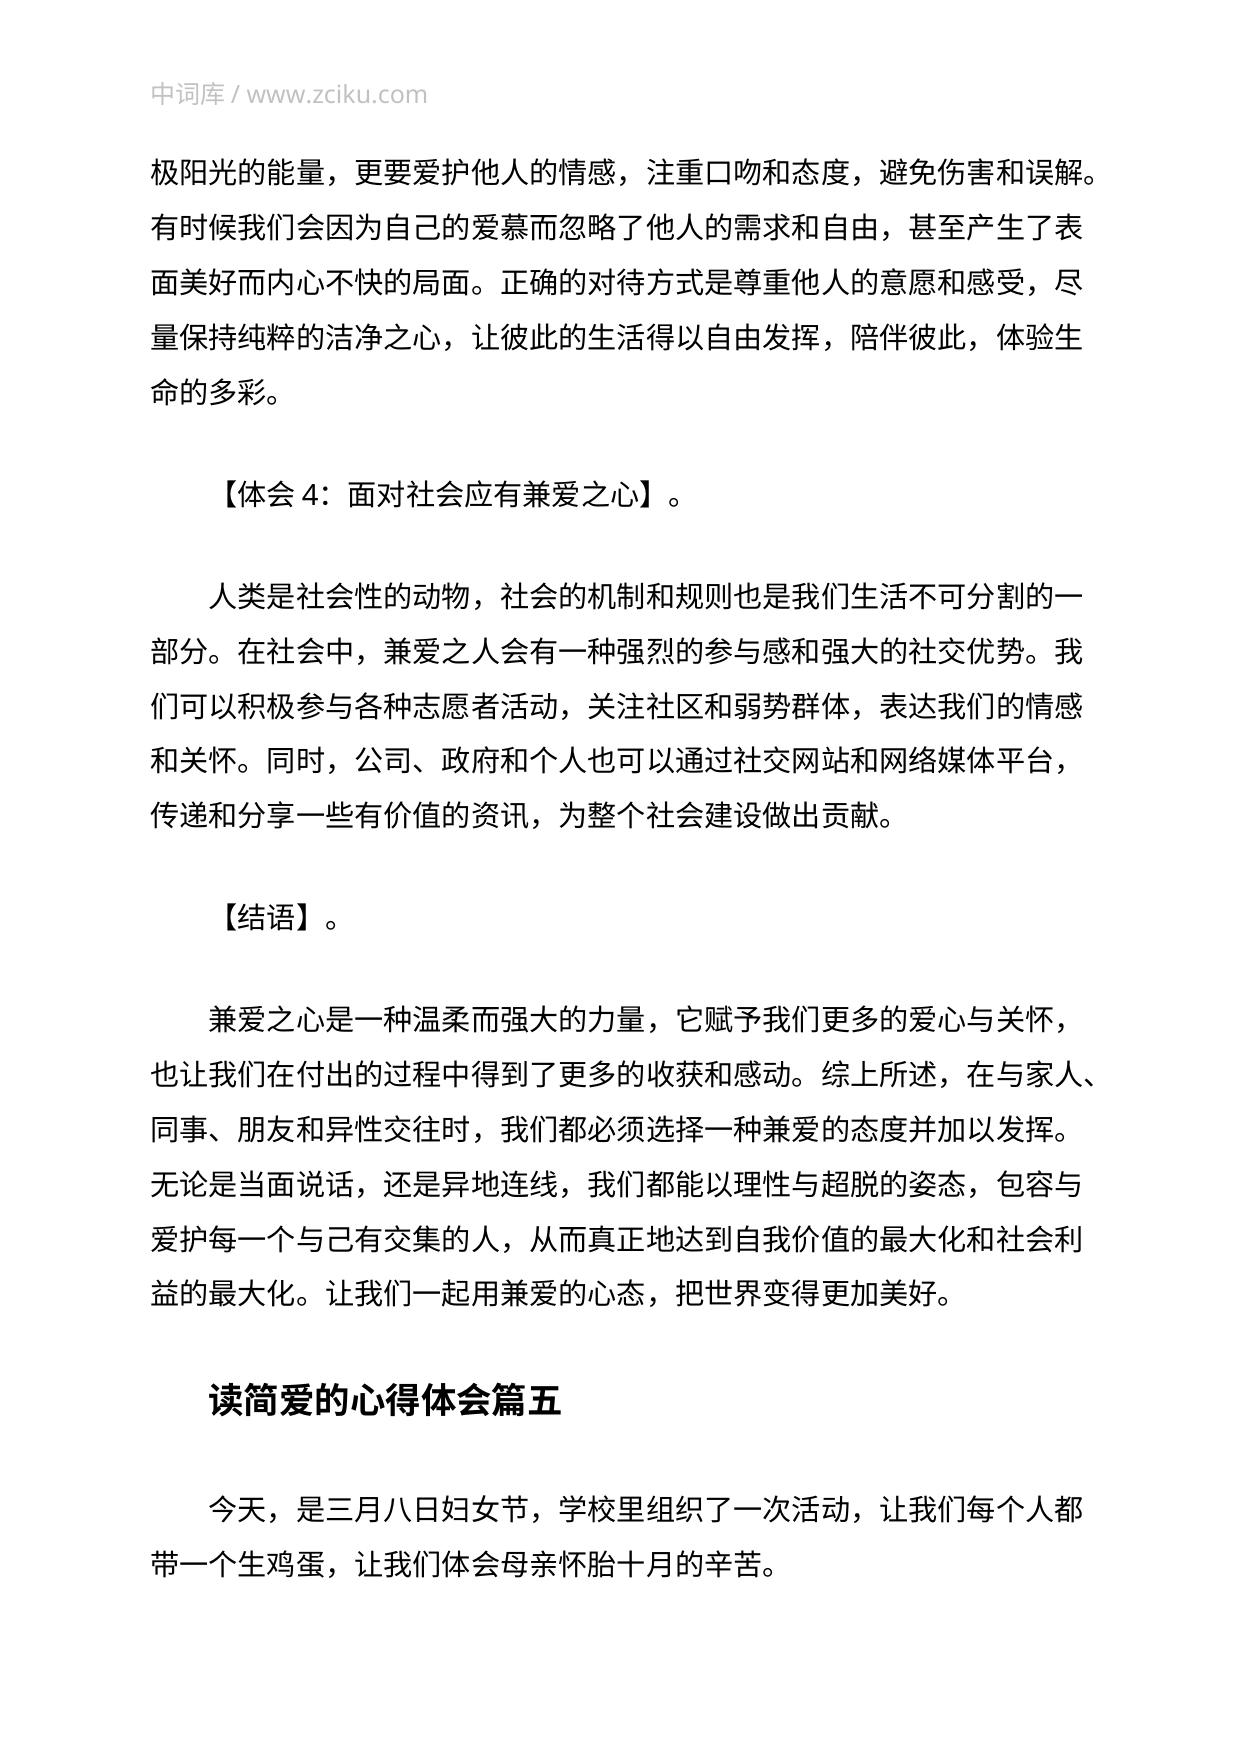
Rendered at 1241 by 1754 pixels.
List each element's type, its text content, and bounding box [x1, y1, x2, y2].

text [150, 150, 1090, 412]
text 【结语】。 [150, 895, 1090, 937]
text 今天，是三月八日妇女节，学校里组织了一次活动，让我们每个人都带一个生鸡蛋，让我们体会母亲怀胎十月的辛苦。 [150, 1486, 1090, 1583]
text 人类是社会性的动物，社会的机制和规则也是我们生活不可分割的一部分。在社会中，兼爱之人会有一种强烈的参与感和强大的社交优势。我们可以积极参与各种志愿者活动，关注社区和弱势群体，表达我们的情感和关怀。同时，公司、政府和个人也可以通过社交网站和网络媒体平台，传递和分享一些有价值的资讯，为整个社会建设做出贡献。 [150, 573, 1090, 835]
text 【体会4：面对社会应有兼爱之心】。 [150, 471, 1090, 514]
text 兼爱之心是一种温柔而强大的力量，它赋予我们更多的爱心与关怀，也让我们在付出的过程中得到了更多的收获和感动。综上所述，在与家人、同事、朋友和异性交往时，我们都必须选择一种兼爱的态度并加以发挥。无论是当面说话，还是异地连线，我们都能以理性与超脱的姿态，包容与爱护每一个与己有交集的人，从而真正地达到自我价值的最大化和社会利益的最大化。让我们一起用兼爱的心态，把世界变得更加美好。 [150, 996, 1090, 1313]
text 读简爱的心得体会篇五 [150, 1373, 1090, 1424]
